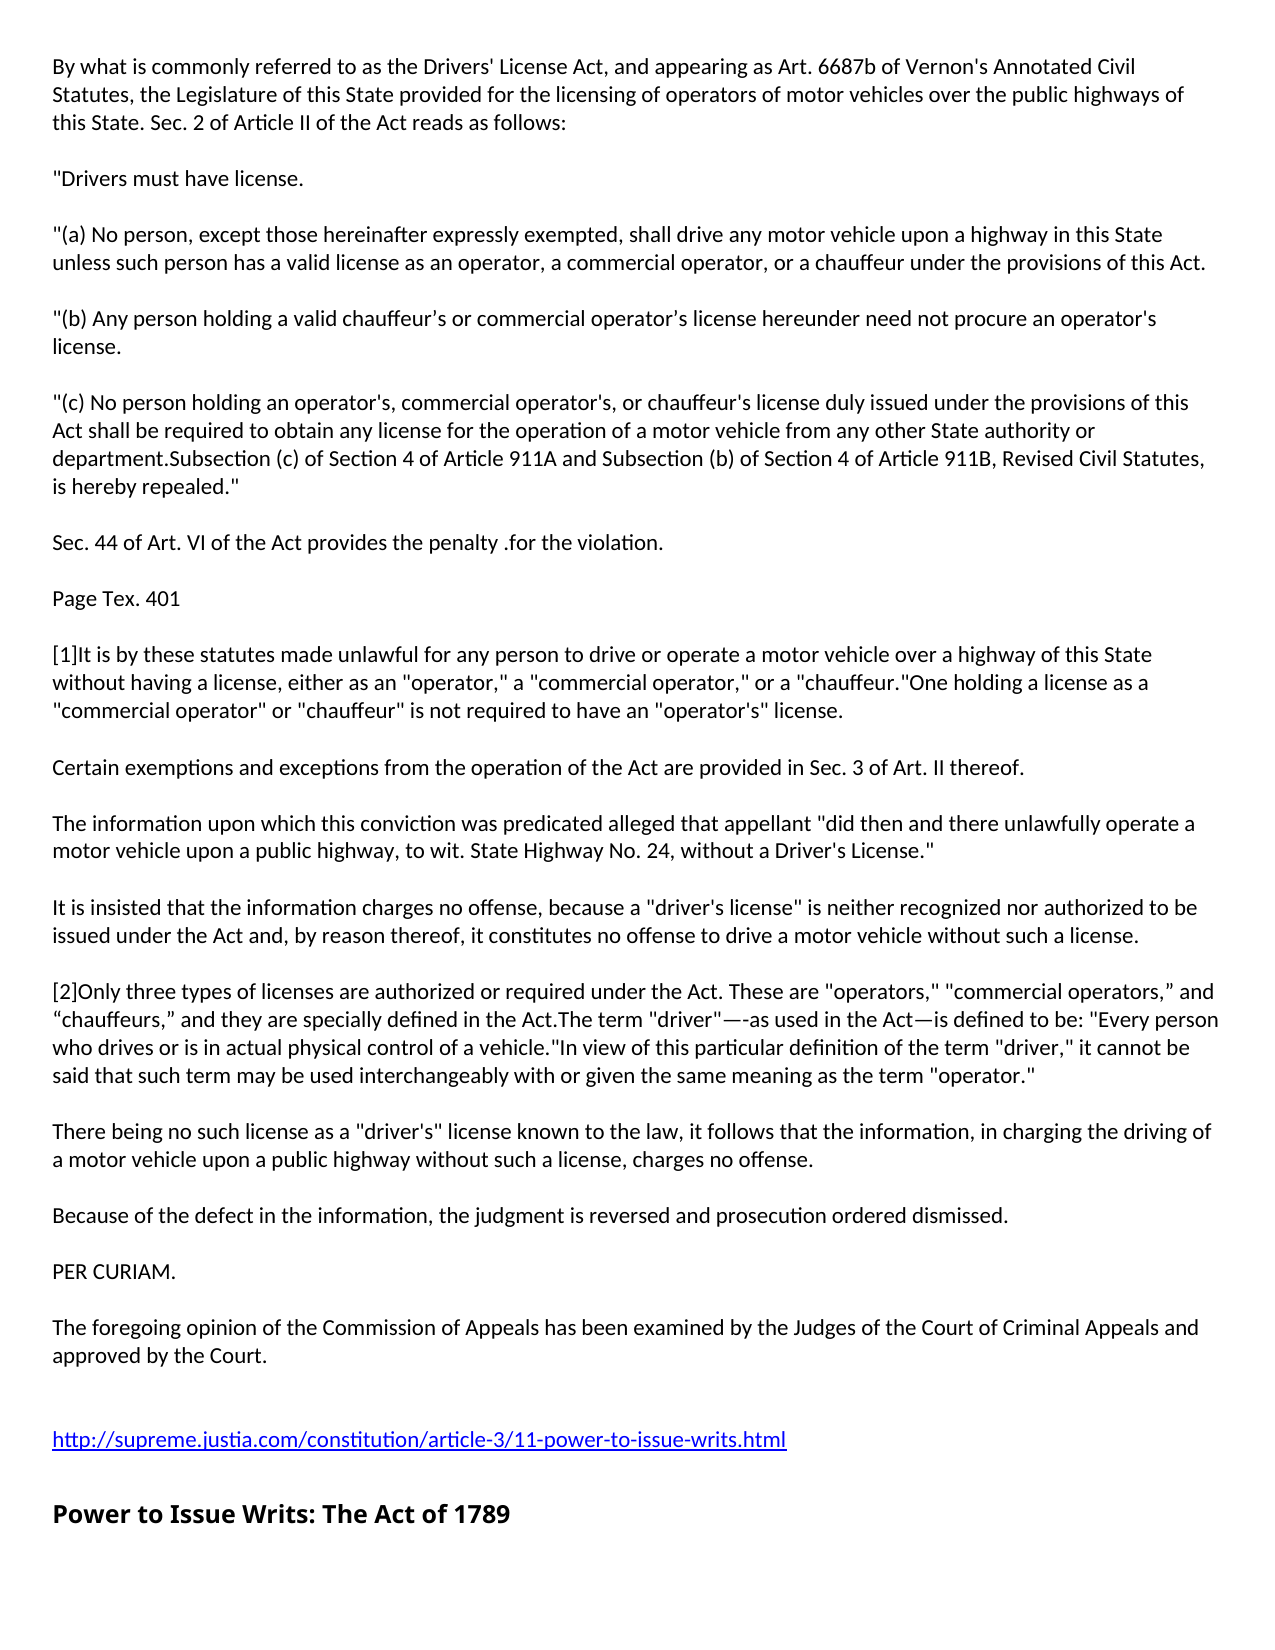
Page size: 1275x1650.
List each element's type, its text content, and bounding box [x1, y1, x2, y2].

text The information upon which this conviction was predicated alleged that appellant "did then and there unlawfully operate a motor vehicle upon a public highway, to wit. State Highway No. 24, without a Driver's License." [52, 809, 1223, 865]
text [1]It is by these statutes made unlawful for any person to drive or operate a motor vehicle over a highway of this State without having a license, either as an "operator," a "commercial operator," or a "chauffeur."One holding a license as a "commercial operator" or "chauffeur" is not required to have an "operator's" license. [52, 641, 1223, 724]
text It is insisted that the information charges no offense, because a "driver's license" is neither recognized nor authorized to be issued under the Act and, by reason thereof, it constitutes no offense to drive a motor vehicle without such a license. [52, 893, 1223, 949]
text "(b) Any person holding a valid chauffeur’s or commercial operator’s license hereunder need not procure an operator's license. [52, 304, 1223, 360]
text By what is commonly referred to as the Drivers' License Act, and appearing as Art. 6687b of Vernon's Annotated Civil Statutes, the Legislature of this State provided for the licensing of operators of motor vehicles over the public highways of this State. Sec. 2 of Article II of the Act reads as follows: [52, 52, 1223, 136]
text The foregoing opinion of the Commission of Appeals has been examined by the Judges of the Court of Criminal Appeals and approved by the Court. [52, 1313, 1223, 1369]
text Because of the defect in the information, the judgment is reversed and prosecution ordered dismissed. [52, 1201, 1223, 1229]
text PER CURIAM. [52, 1257, 1223, 1285]
text "(c) No person holding an operator's, commercial operator's, or chauffeur's license duly issued under the provisions of this Act shall be required to obtain any license for the operation of a motor vehicle from any other State authority or department.Subsection (c) of Section 4 of Article 911A and Subsection (b) of Section 4 of Article 911B, Revised Civil Statutes, is hereby repealed." [52, 388, 1223, 500]
text There being no such license as a "driver's" license known to the law, it follows that the information, in charging the driving of a motor vehicle upon a public highway without such a license, charges no offense. [52, 1117, 1223, 1173]
text Page Tex. 401 [52, 584, 1223, 612]
text "(a) No person, except those hereinafter expressly exempted, shall drive any motor vehicle upon a highway in this State unless such person has a valid license as an operator, a commercial operator, or a chauffeur under the provisions of this Act. [52, 220, 1223, 276]
text http://supreme.justia.com/constitution/article-3/11-power-to-issue-writs.html [52, 1425, 1223, 1453]
text Sec. 44 of Art. VI of the Act provides the penalty .for the violation. [52, 528, 1223, 556]
text [2]Only three types of licenses are authorized or required under the Act. These are "operators," "commercial operators,” and “chauffeurs,” and they are specially defined in the Act.The term "driver"—-as used in the Act—is defined to be: "Every person who drives or is in actual physical control of a vehicle."In view of this particular definition of the term "driver," it cannot be said that such term may be used interchangeably with or given the same meaning as the term "operator." [52, 977, 1223, 1089]
text "Drivers must have license. [52, 164, 1223, 192]
text Power to Issue Writs: The Act of 1789 [52, 1497, 1223, 1531]
text Certain exemptions and exceptions from the operation of the Act are provided in Sec. 3 of Art. II thereof. [52, 753, 1223, 781]
